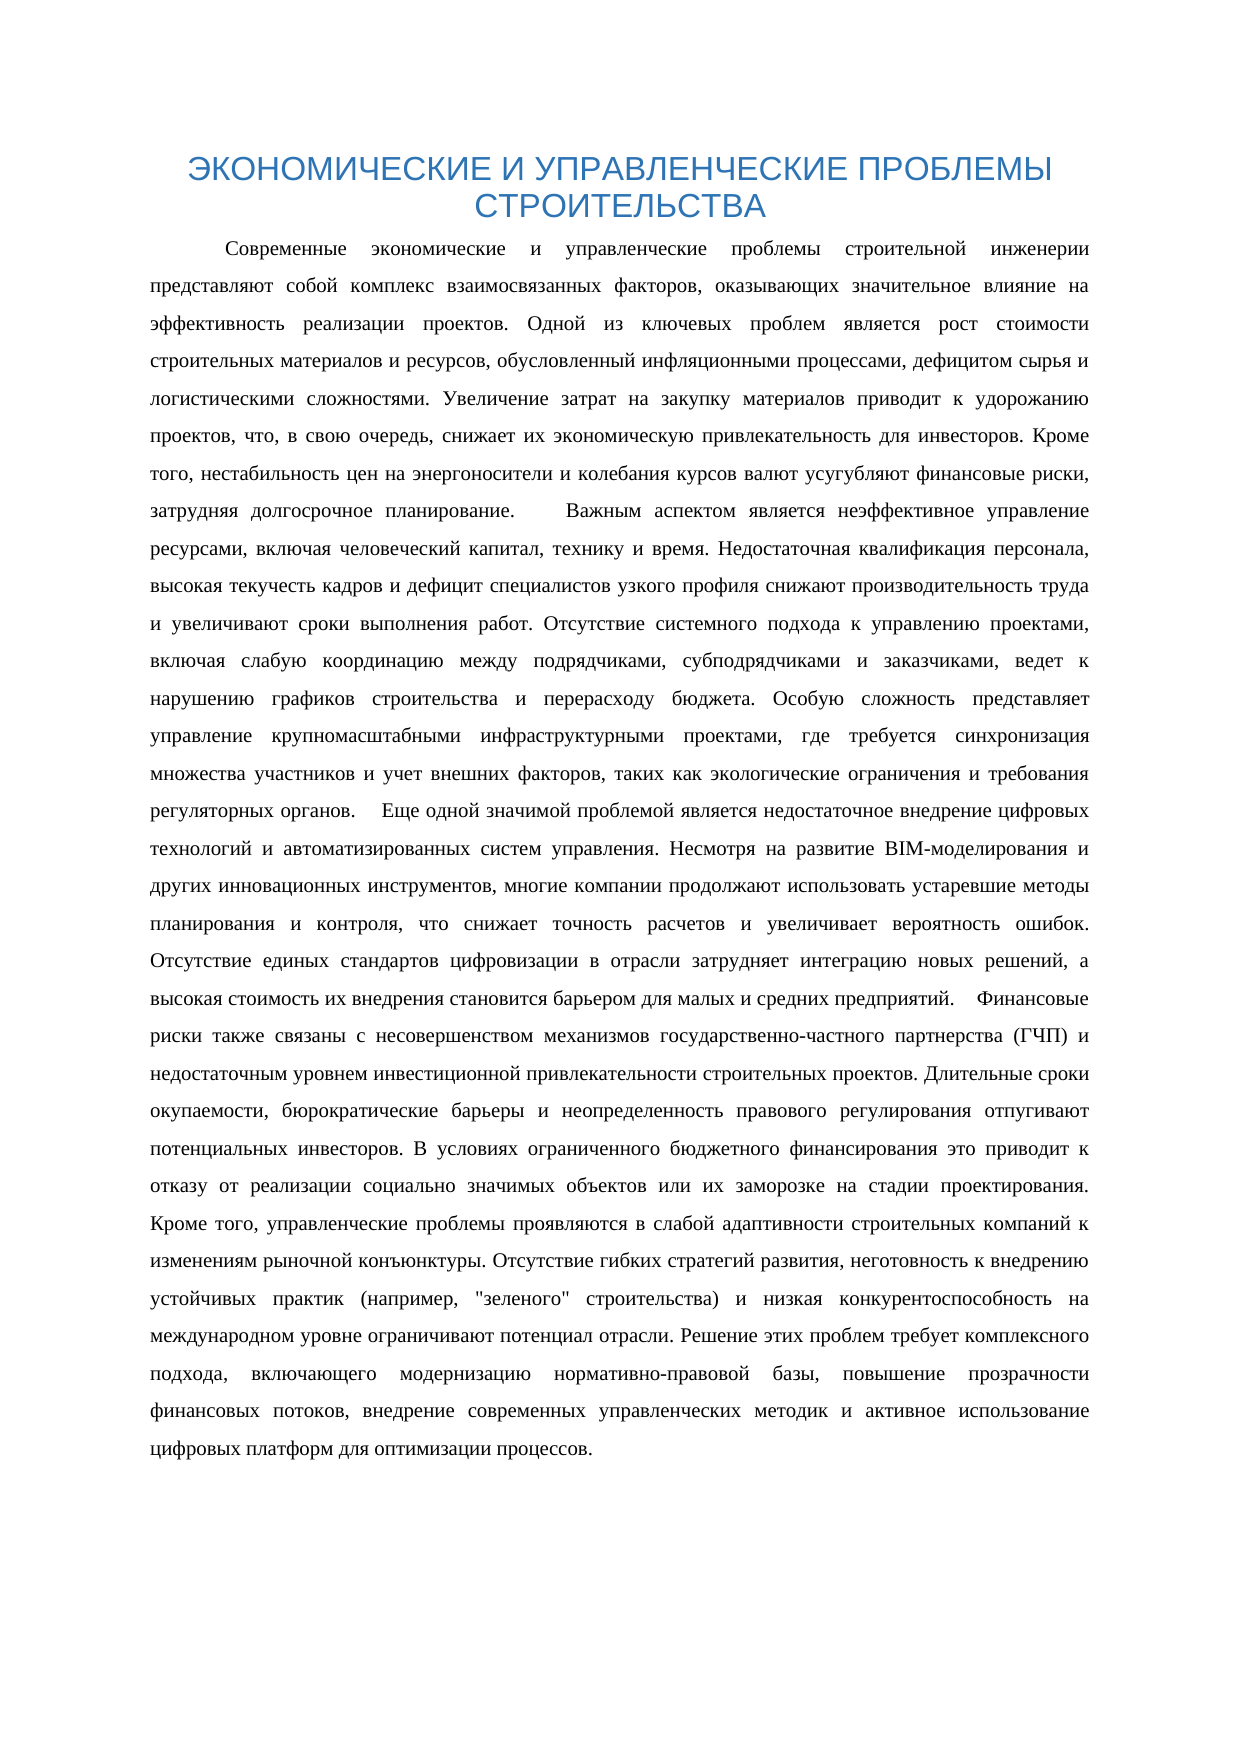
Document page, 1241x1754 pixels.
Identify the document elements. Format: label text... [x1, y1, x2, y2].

text Современные экономические и управленческие проблемы строительной инженерии представляют собой комплекс взаимосвязанных факторов, оказывающих значительное влияние на эффективность реализации проектов. Одной из ключевых проблем является рост стоимости строительных материалов и ресурсов, обусловленный инфляционными процессами, дефицитом сырья и логистическими сложностями. Увеличение затрат на закупку материалов приводит к удорожанию проектов, что, в свою очередь, снижает их экономическую привлекательность для инвесторов. Кроме того, нестабильность цен на энергоносители и колебания курсов валют усугубляют финансовые риски, затрудняя долгосрочное планирование. Важным аспектом является неэффективное управление ресурсами, включая человеческий капитал, технику и время. Недостаточная квалификация персонала, высокая текучесть кадров и дефицит специалистов узкого профиля снижают производительность труда и увеличивают сроки выполнения работ. Отсутствие системного подхода к управлению проектами, включая слабую координацию между подрядчиками, субподрядчиками и заказчиками, ведет к нарушению графиков строительства и перерасходу бюджета. Особую сложность представляет управление крупномасштабными инфраструктурными проектами, где требуется синхронизация множества участников и учет внешних факторов, таких как экологические ограничения и требования регуляторных органов. Еще одной значимой проблемой является недостаточное внедрение цифровых технологий и автоматизированных систем управления. Несмотря на развитие BIM-моделирования и других инновационных инструментов, многие компании продолжают использовать устаревшие методы планирования и контроля, что снижает точность расчетов и увеличивает вероятность ошибок. Отсутствие единых стандартов цифровизации в отрасли затрудняет интеграцию новых решений, а высокая стоимость их внедрения становится барьером для малых и средних предприятий. Финансовые риски также связаны с несовершенством механизмов государственно-частного партнерства (ГЧП) и недостаточным уровнем инвестиционной привлекательности строительных проектов. Длительные сроки окупаемости, бюрократические барьеры и неопределенность правового регулирования отпугивают потенциальных инвесторов. В условиях ограниченного бюджетного финансирования это приводит к отказу от реализации социально значимых объектов или их заморозке на стадии проектирования. Кроме того, управленческие проблемы проявляются в слабой адаптивности строительных компаний к изменениям рыночной конъюнктуры. Отсутствие гибких стратегий развития, неготовность к внедрению устойчивых практик (например, "зеленого" строительства) и низкая конкурентоспособность на международном уровне ограничивают потенциал отрасли. Решение этих проблем требует комплексного подхода, включающего модернизацию нормативно-правовой базы, повышение прозрачности финансовых потоков, внедрение современных управленческих методик и активное использование цифровых платформ для оптимизации процессов. [150, 225, 1090, 1462]
subtitle ЭКОНОМИЧЕСКИЕ И УПРАВЛЕНЧЕСКИЕ ПРОБЛЕМЫ СТРОИТЕЛЬСТВА [150, 150, 1090, 225]
